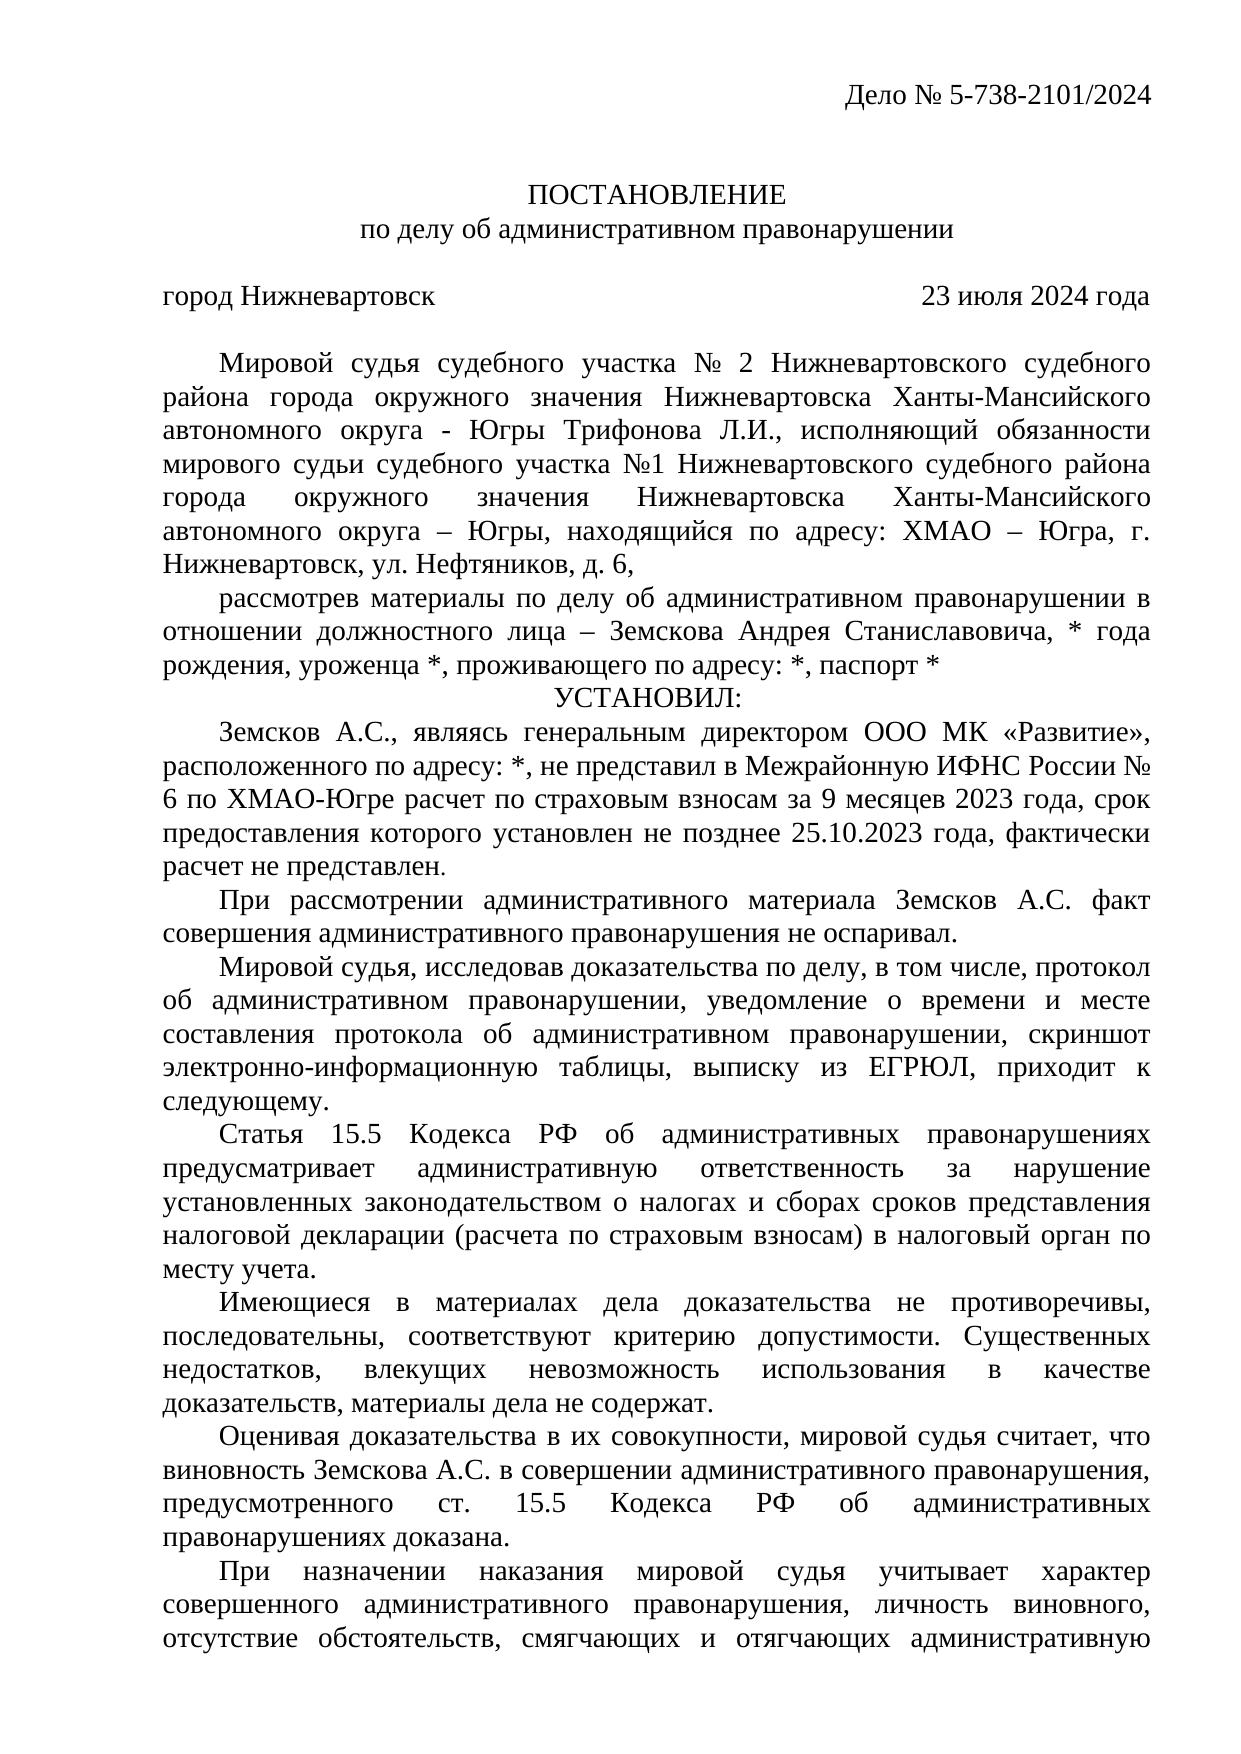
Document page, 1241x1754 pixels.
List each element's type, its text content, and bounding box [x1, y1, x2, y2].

text Статья 15.5 Кодекса РФ об административных правонарушениях предусматривает административную ответственность за нарушение установленных законодательством о налогах и сборах сроков представления налоговой декларации (расчета по страховым взносам) в налоговый орган по месту учета. [162, 1117, 1152, 1284]
text рассмотрев материалы по делу об административном правонарушении в отношении должностного лица – Земскова Андрея Станиславовича, * года рождения, уроженца *, проживающего по адресу: *, паспорт * [162, 580, 1152, 681]
text Мировой судья судебного участка № 2 Нижневартовского судебного района города окружного значения Нижневартовска Ханты-Мансийского автономного округа - Югры Трифонова Л.И., исполняющий обязанности мирового судьи судебного участка №1 Нижневартовского судебного района города окружного значения Нижневартовска Ханты-Мансийского автономного округа – Югры, находящийся по адресу: ХМАО – Югра, г. Нижневартовск, ул. Нефтяников, д. 6, [162, 345, 1152, 580]
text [162, 1553, 1152, 1653]
text Земсков А.С., являясь генеральным директором ООО МК «Развитие», расположенного по адресу: *, не представил в Межрайонную ИФНС России № 6 по ХМАО-Югре расчет по страховым взносам за 9 месяцев 2023 года, срок предоставления которого установлен не позднее 25.10.2023 года, фактически расчет не представлен. [162, 714, 1152, 882]
text УСТАНОВИЛ: [162, 681, 1152, 714]
text город Нижневартовск 23 июля 2024 года [162, 278, 1152, 312]
text При рассмотрении административного материала Земсков А.С. факт совершения административного правонарушения не оспаривал. [162, 882, 1152, 949]
text Оценивая доказательства в их совокупности, мировой судья считает, что виновность Земскова А.С. в совершении административного правонарушения, предусмотренного ст. 15.5 Кодекса РФ об административных правонарушениях доказана. [162, 1418, 1152, 1553]
text ПОСТАНОВЛЕНИЕ [162, 177, 1152, 211]
text Мировой судья, исследовав доказательства по делу, в том числе, протокол об административном правонарушении, уведомление о времени и месте составления протокола об административном правонарушении, скриншот электронно-информационную таблицы, выписку из ЕГРЮЛ, приходит к следующему. [162, 949, 1152, 1117]
text по делу об административном правонарушении [162, 211, 1152, 244]
text Дело № 5-738-2101/2024 [162, 77, 1152, 110]
text Имеющиеся в материалах дела доказательства не противоречивы, последовательны, соответствуют критерию допустимости. Существенных недостатков, влекущих невозможность использования в качестве доказательств, материалы дела не содержат. [162, 1284, 1152, 1418]
